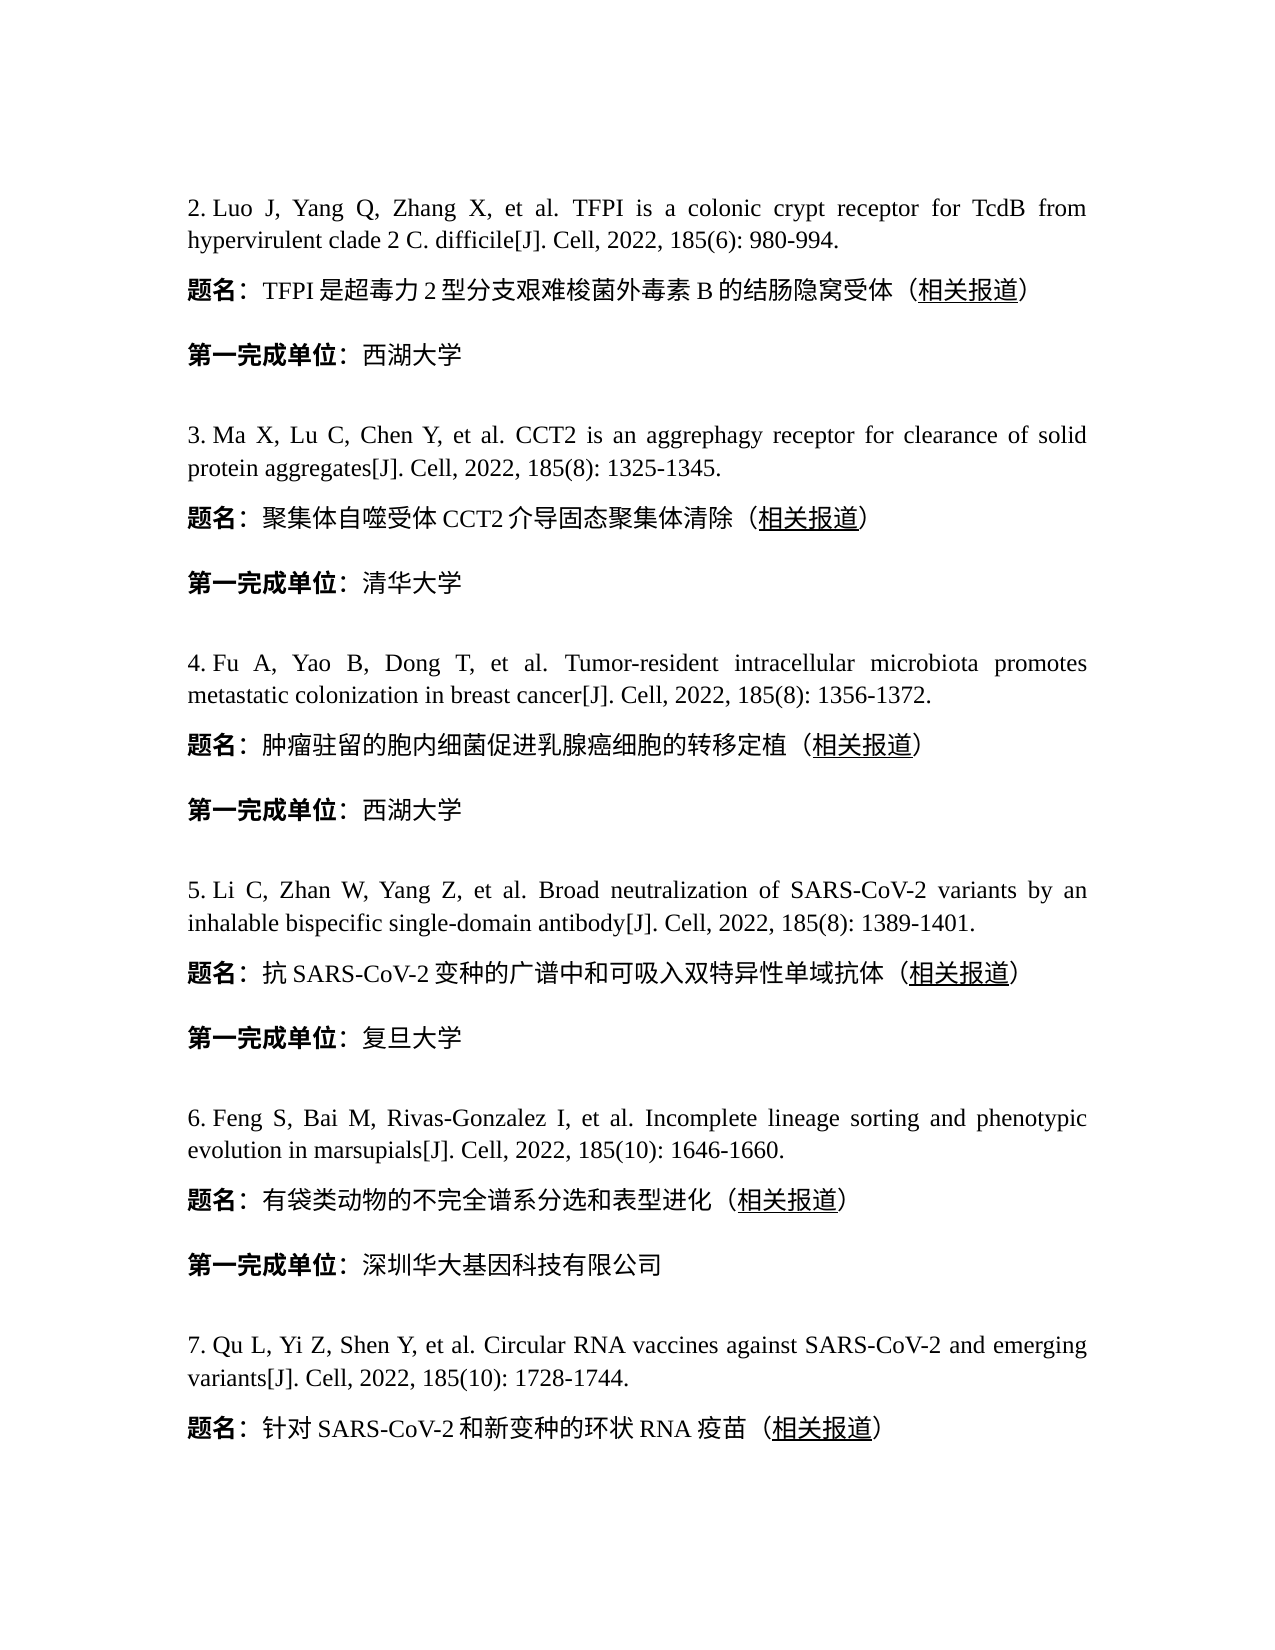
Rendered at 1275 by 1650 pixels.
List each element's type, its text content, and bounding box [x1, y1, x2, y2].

text 题名：针对SARS-CoV-2和新变种的环状RNA疫苗（相关报道） [187, 1394, 1087, 1459]
text 题名：有袋类动物的不完全谱系分选和表型进化（相关报道） [187, 1166, 1087, 1231]
list Luo J, Yang Q, Zhang X, et al. TFPI is a colonic crypt receptor for TcdB from hypervirulent clade 2 C. difficile[J]. Cell, 2022, 185(6): 980-994. [187, 191, 1087, 256]
text 第一完成单位：西湖大学 [187, 776, 1087, 841]
text 题名：抗SARS-CoV-2变种的广谱中和可吸入双特异性单域抗体（相关报道） [187, 939, 1087, 1004]
list Li C, Zhan W, Yang Z, et al. Broad neutralization of SARS-CoV-2 variants by an inhalable bispecific single-domain antibody[J]. Cell, 2022, 185(8): 1389-1401. [187, 874, 1087, 939]
list Feng S, Bai M, Rivas-Gonzalez I, et al. Incomplete lineage sorting and phenotypic evolution in marsupials[J]. Cell, 2022, 185(10): 1646-1660. [187, 1101, 1087, 1166]
text 第一完成单位：西湖大学 [187, 321, 1087, 386]
list Qu L, Yi Z, Shen Y, et al. Circular RNA vaccines against SARS-CoV-2 and emerging variants[J]. Cell, 2022, 185(10): 1728-1744. [187, 1329, 1087, 1394]
text 第一完成单位：清华大学 [187, 549, 1087, 614]
list Ma X, Lu C, Chen Y, et al. CCT2 is an aggrephagy receptor for clearance of solid protein aggregates[J]. Cell, 2022, 185(8): 1325-1345. [187, 419, 1087, 484]
text 第一完成单位：复旦大学 [187, 1004, 1087, 1069]
text 题名：聚集体自噬受体CCT2介导固态聚集体清除（相关报道） [187, 484, 1087, 549]
text 第一完成单位：深圳华大基因科技有限公司 [187, 1231, 1087, 1296]
text 题名：TFPI是超毒力2型分支艰难梭菌外毒素B的结肠隐窝受体（相关报道） [187, 256, 1087, 321]
list Fu A, Yao B, Dong T, et al. Tumor-resident intracellular microbiota promotes metastatic colonization in breast cancer[J]. Cell, 2022, 185(8): 1356-1372. [187, 646, 1087, 711]
text 题名：肿瘤驻留的胞内细菌促进乳腺癌细胞的转移定植（相关报道） [187, 711, 1087, 776]
